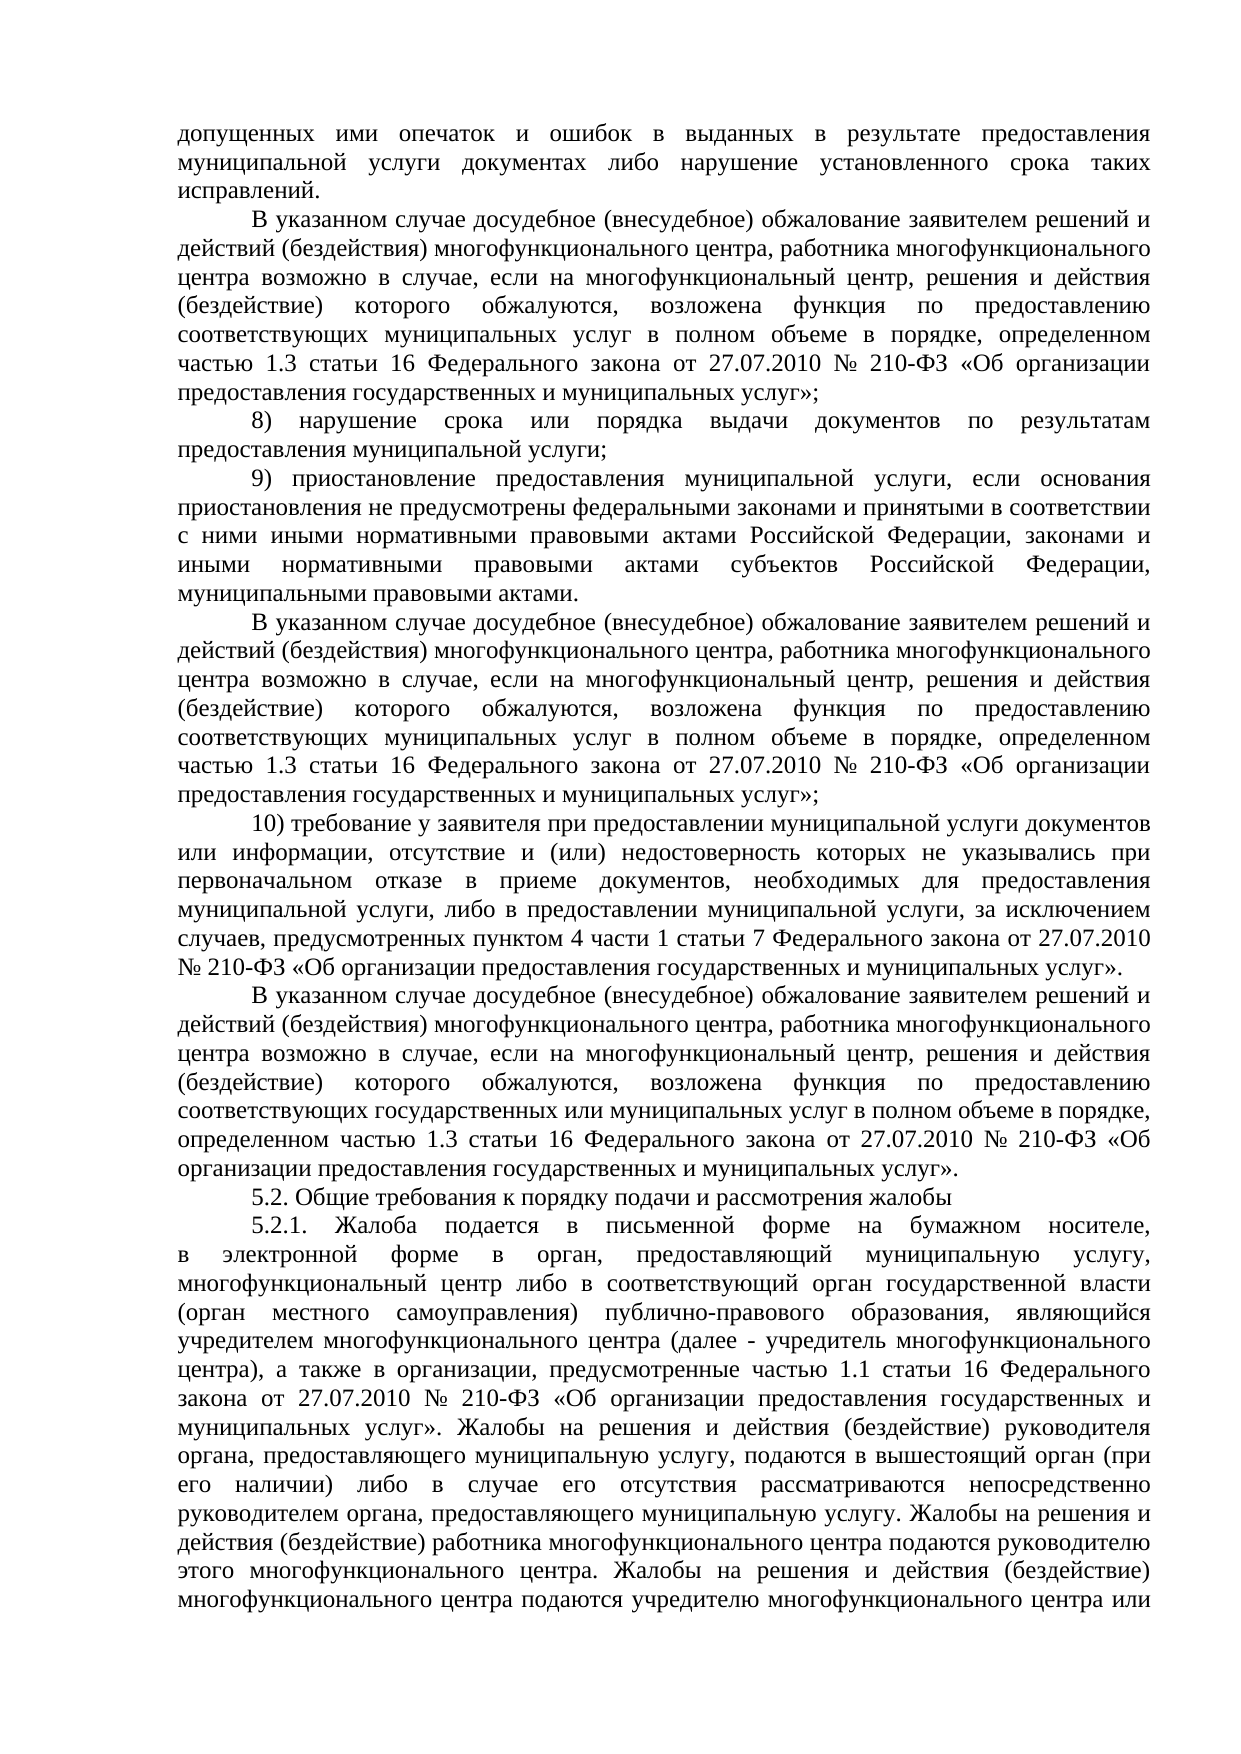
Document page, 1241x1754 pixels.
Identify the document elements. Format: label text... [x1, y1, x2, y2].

text 10) требование у заявителя при предоставлении муниципальной услуги документов или информации, отсутствие и (или) недостоверность которых не указывались при первоначальном отказе в приеме документов, необходимых для предоставления муниципальной услуги, либо в предоставлении муниципальной услуги, за исключением случаев, предусмотренных пунктом 4 части 1 статьи 7 Федерального закона от 27.07.2010 № 210-ФЗ «Об организации предоставления государственных и муниципальных услуг». [177, 808, 1152, 981]
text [177, 118, 1152, 204]
text 5.2. Общие требования к порядку подачи и рассмотрения жалобы [177, 1182, 1152, 1211]
text В указанном случае досудебное (внесудебное) обжалование заявителем решений и действий (бездействия) многофункционального центра, работника многофункционального центра возможно в случае, если на многофункциональный центр, решения и действия (бездействие) которого обжалуются, возложена функция по предоставлению соответствующих государственных или муниципальных услуг в полном объеме в порядке, определенном частью 1.3 статьи 16 Федерального закона от 27.07.2010 № 210-ФЗ «Об организации предоставления государственных и муниципальных услуг». [177, 981, 1152, 1182]
text 8) нарушение срока или порядка выдачи документов по результатам предоставления муниципальной услуги; [177, 406, 1152, 463]
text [177, 1211, 1152, 1613]
text 9) приостановление предоставления муниципальной услуги, если основания приостановления не предусмотрены федеральными законами и принятыми в соответствии с ними иными нормативными правовыми актами Российской Федерации, законами и иными нормативными правовыми актами субъектов Российской Федерации, муниципальными правовыми актами. [177, 463, 1152, 607]
